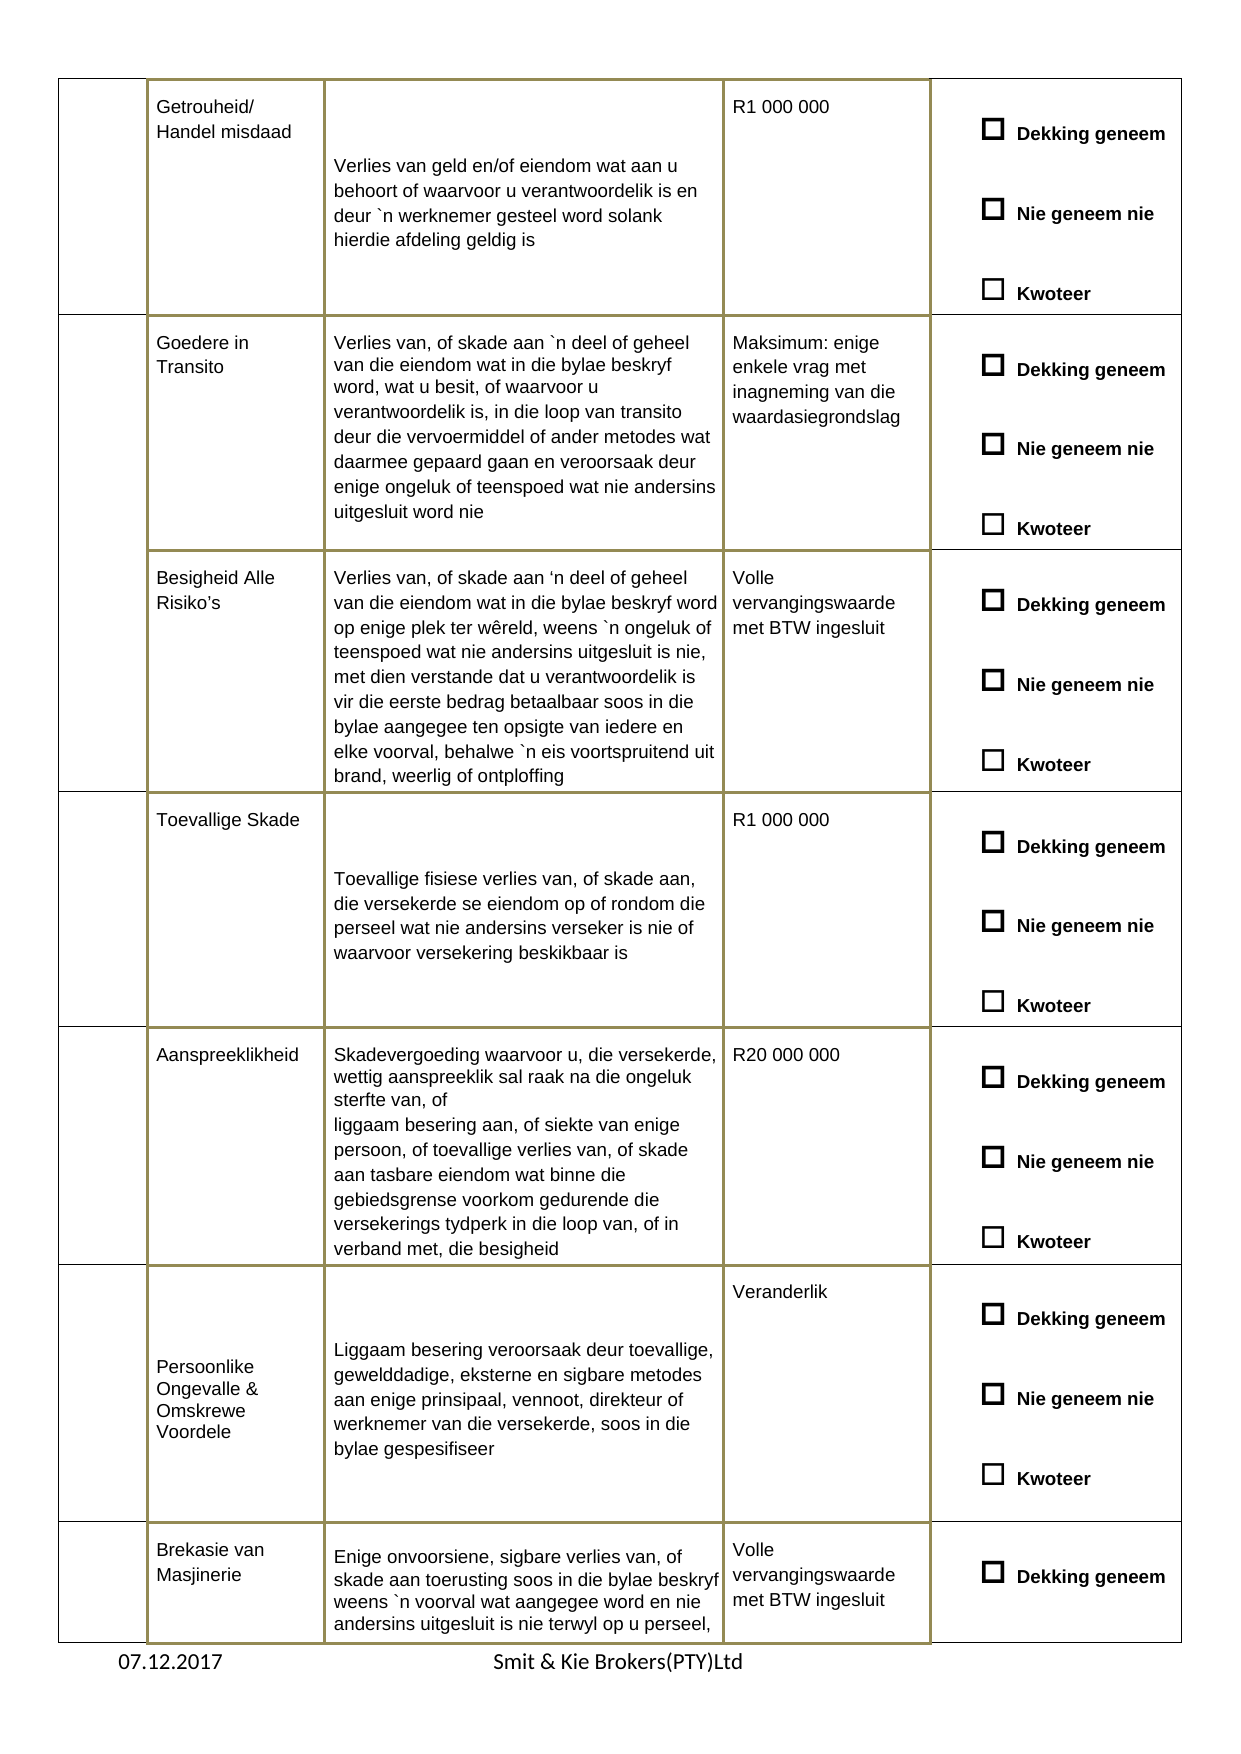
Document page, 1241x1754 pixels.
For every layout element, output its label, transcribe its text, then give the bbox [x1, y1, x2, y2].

table_cell Dekking geneem Nie geneem nie Kwoteer [932, 792, 1181, 1026]
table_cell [149, 1524, 323, 1642]
table_cell Toevallige fisiese verlies van, of skade aan, die versekerde se eiendom op of rondom die perseel wat nie andersins verseker is nie of waarvoor versekering beskikbaar is [326, 794, 722, 1026]
table_cell [59, 1265, 146, 1521]
table_cell [59, 792, 146, 1026]
table_cell Dekking geneem Nie geneem nie Kwoteer [932, 315, 1181, 549]
table_header Getrouheid/ Handel misdaad [149, 81, 323, 313]
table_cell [326, 1524, 722, 1642]
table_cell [725, 1524, 929, 1642]
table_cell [932, 1522, 1181, 1642]
table_cell [59, 315, 146, 791]
table_cell R1 000 000 [725, 794, 929, 1026]
table_cell Persoonlike Ongevalle & Omskrewe Voordele [149, 1267, 323, 1521]
table_cell Liggaam besering veroorsaak deur toevallige, gewelddadige, eksterne en sigbare metodes aan enige prinsipaal, vennoot, direkteur of werknemer van die versekerde, soos in die bylae gespesifiseer [326, 1267, 722, 1521]
table_cell Dekking geneem Nie geneem nie Kwoteer [932, 1265, 1181, 1521]
table_cell Dekking geneem Nie geneem nie Kwoteer [932, 1027, 1181, 1263]
table_header Verlies van geld en/of eiendom wat aan u behoort of waarvoor u verantwoordelik is en deur `n werknemer gesteel word solank hierdie afdeling geldig is [326, 81, 722, 313]
table_cell [59, 1522, 146, 1642]
table_cell Maksimum: enige enkele vrag met inagneming van die waardasiegrondslag [725, 317, 929, 549]
table_header Dekking geneem Nie geneem nie Kwoteer [932, 79, 1181, 313]
table_cell Besigheid Alle Risiko’s [149, 552, 323, 791]
table_cell Toevallige Skade [149, 794, 323, 1026]
table_cell Dekking geneem Nie geneem nie Kwoteer [932, 550, 1181, 791]
table_header [59, 79, 146, 313]
table_header R1 000 000 [725, 81, 929, 313]
table_cell Verlies van, of skade aan `n deel of geheel van die eiendom wat in die bylae beskryf word, wat u besit, of waarvoor u verantwoordelik is, in die loop van transito deur die vervoermiddel of ander metodes wat daarmee gepaard gaan en veroorsaak deur enige ongeluk of teenspoed wat nie andersins uitgesluit word nie [326, 317, 722, 549]
table_cell Veranderlik [725, 1267, 929, 1521]
table_cell Aanspreeklikheid [149, 1029, 323, 1263]
table_cell R20 000 000 [725, 1029, 929, 1263]
table_cell Skadevergoeding waarvoor u, die versekerde, wettig aanspreeklik sal raak na die ongeluk sterfte van, of liggaam besering aan, of siekte van enige persoon, of toevallige verlies van, of skade aan tasbare eiendom wat binne die gebiedsgrense voorkom gedurende die versekerings tydperk in die loop van, of in verband met, die besigheid [326, 1029, 722, 1263]
table_cell [59, 1027, 146, 1263]
table_cell Volle vervangingswaarde met BTW ingesluit [725, 552, 929, 791]
table_cell Verlies van, of skade aan ‘n deel of geheel van die eiendom wat in die bylae beskryf word op enige plek ter wêreld, weens `n ongeluk of teenspoed wat nie andersins uitgesluit is nie, met dien verstande dat u verantwoordelik is vir die eerste bedrag betaalbaar soos in die bylae aangegee ten opsigte van iedere en elke voorval, behalwe `n eis voortspruitend uit brand, weerlig of ontploffing [326, 552, 722, 791]
table_cell Goedere in Transito [149, 317, 323, 549]
